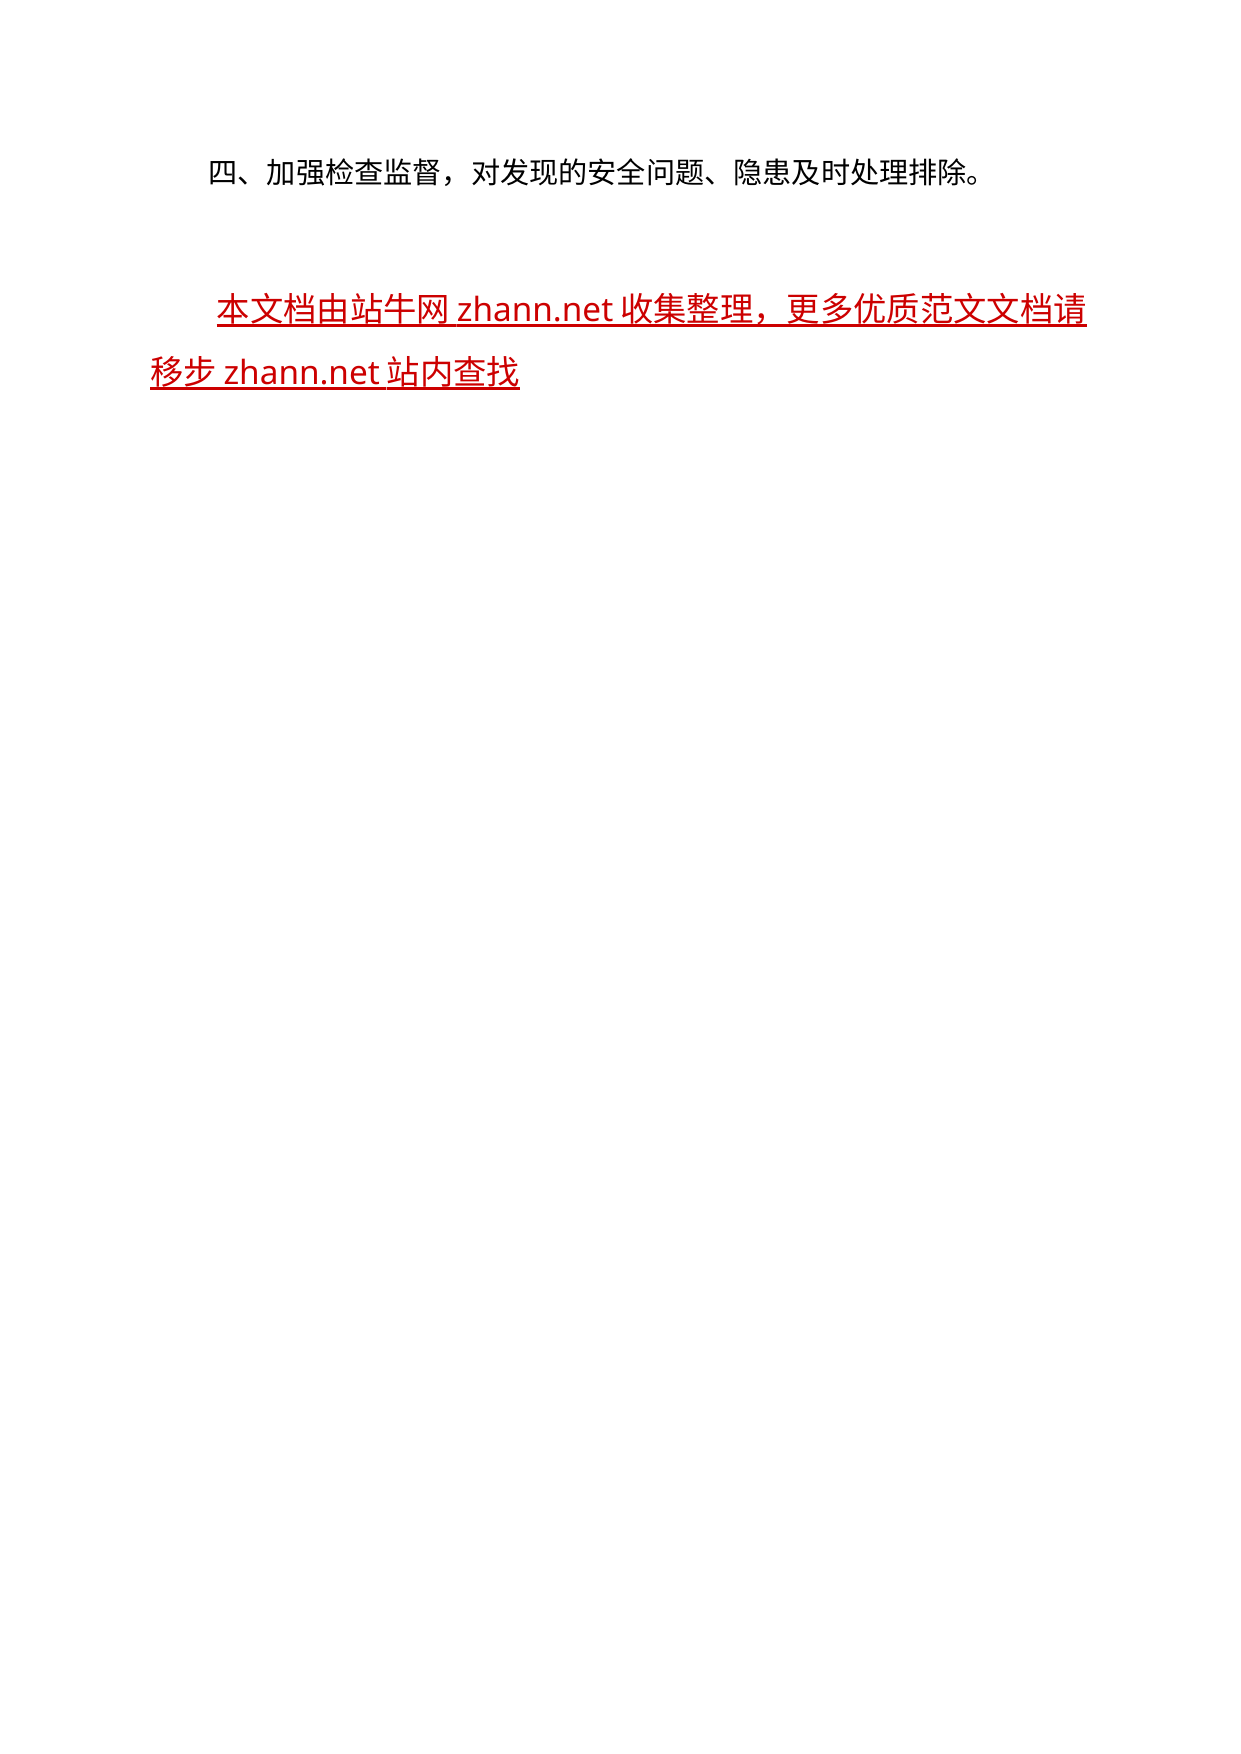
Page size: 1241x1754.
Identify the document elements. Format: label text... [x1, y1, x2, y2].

text 本文档由站牛网zhann.net收集整理，更多优质范文文档请移步zhann.net站内查找 [150, 283, 1090, 394]
text 四、加强检查监督，对发现的安全问题、隐患及时处理排除。 [150, 150, 1090, 192]
